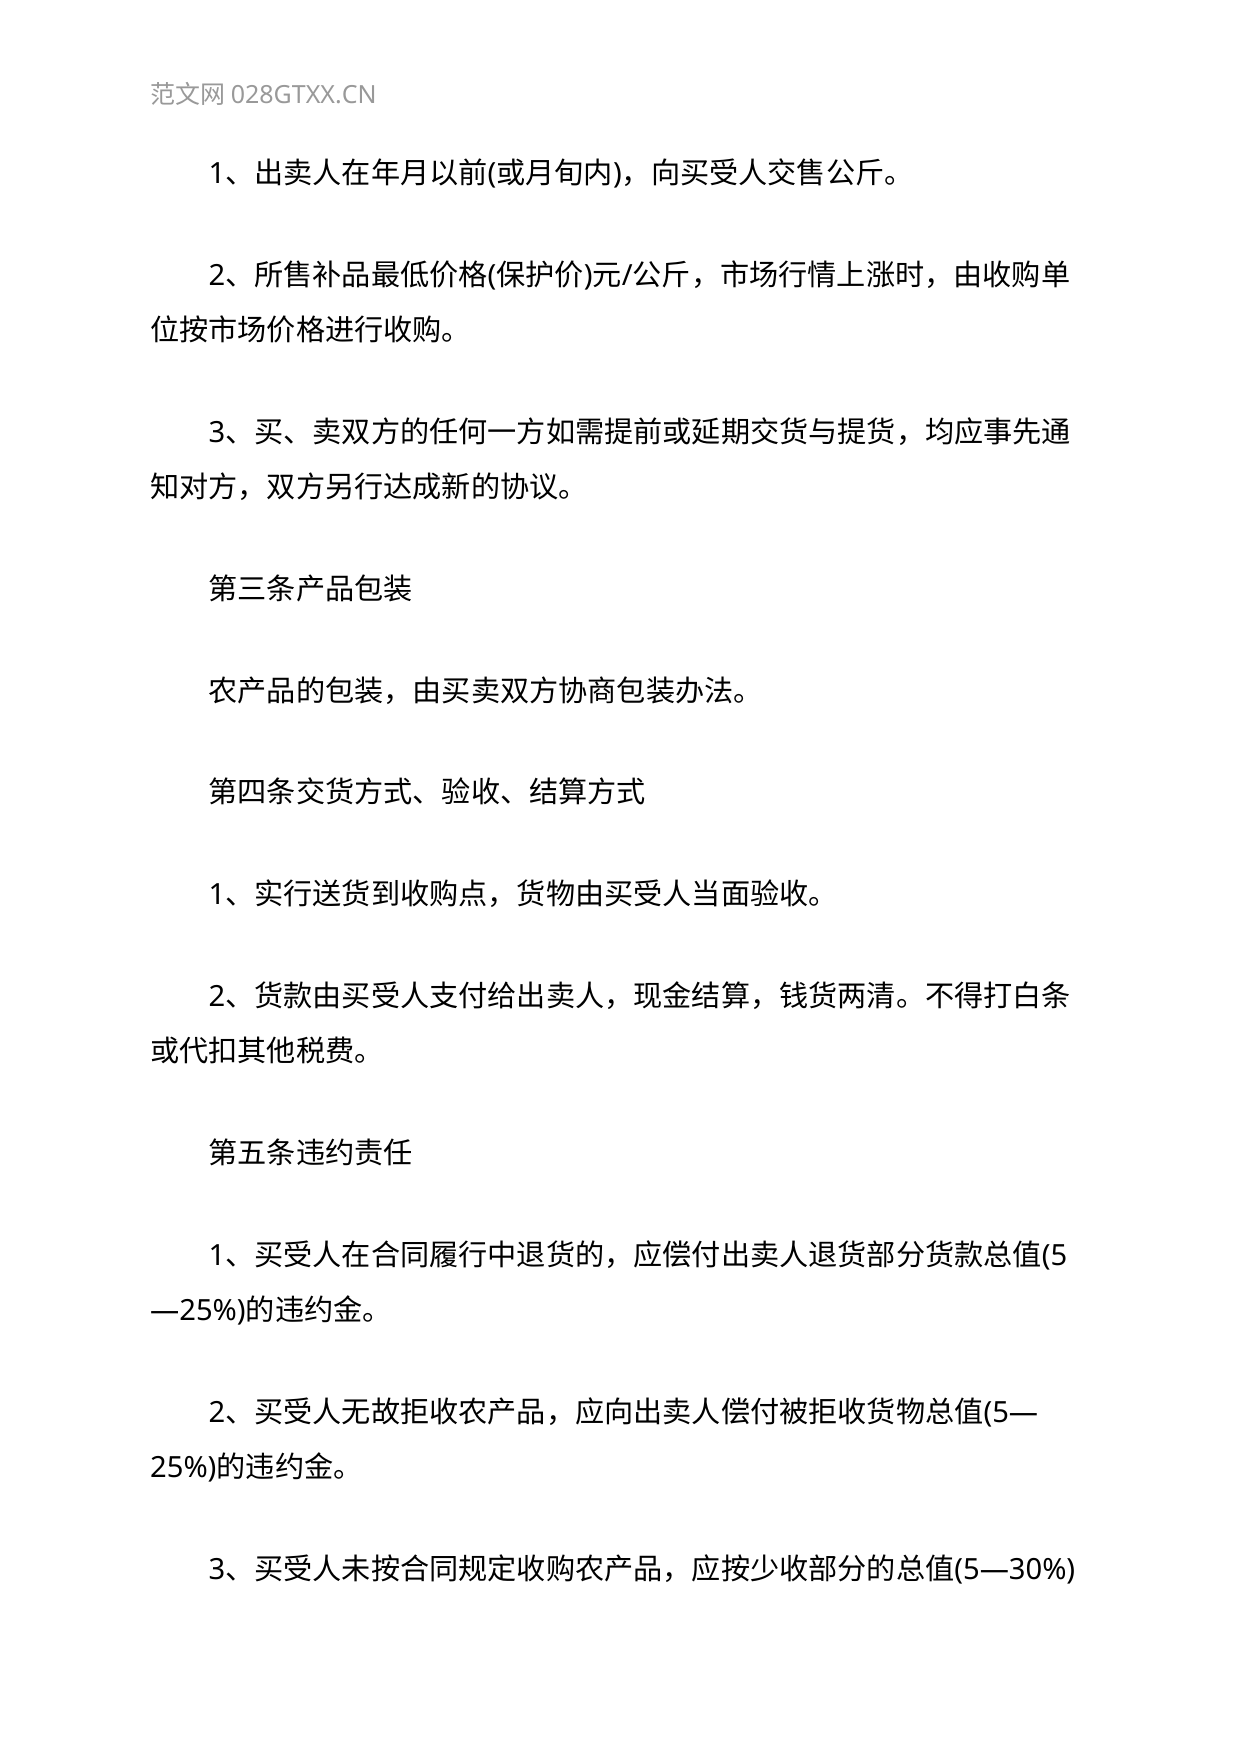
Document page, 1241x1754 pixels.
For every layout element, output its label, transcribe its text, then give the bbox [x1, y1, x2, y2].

text 1、实行送货到收购点，货物由买受人当面验收。 [150, 871, 1090, 913]
text 第四条交货方式、验收、结算方式 [150, 769, 1090, 811]
text 1、买受人在合同履行中退货的，应偿付出卖人退货部分货款总值(5—25%)的违约金。 [150, 1231, 1090, 1329]
text 2、货款由买受人支付给出卖人，现金结算，钱货两清。不得打白条或代扣其他税费。 [150, 973, 1090, 1070]
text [150, 1545, 1090, 1588]
text 第五条违约责任 [150, 1129, 1090, 1172]
text 1、出卖人在年月以前(或月旬内)，向买受人交售公斤。 [150, 150, 1090, 192]
text 农产品的包装，由买卖双方协商包装办法。 [150, 667, 1090, 709]
text 第三条产品包装 [150, 566, 1090, 608]
text 2、买受人无故拒收农产品，应向出卖人偿付被拒收货物总值(5—25%)的违约金。 [150, 1388, 1090, 1486]
text 3、买、卖双方的任何一方如需提前或延期交货与提货，均应事先通知对方，双方另行达成新的协议。 [150, 409, 1090, 506]
text 2、所售补品最低价格(保护价)元/公斤，市场行情上涨时，由收购单位按市场价格进行收购。 [150, 252, 1090, 349]
